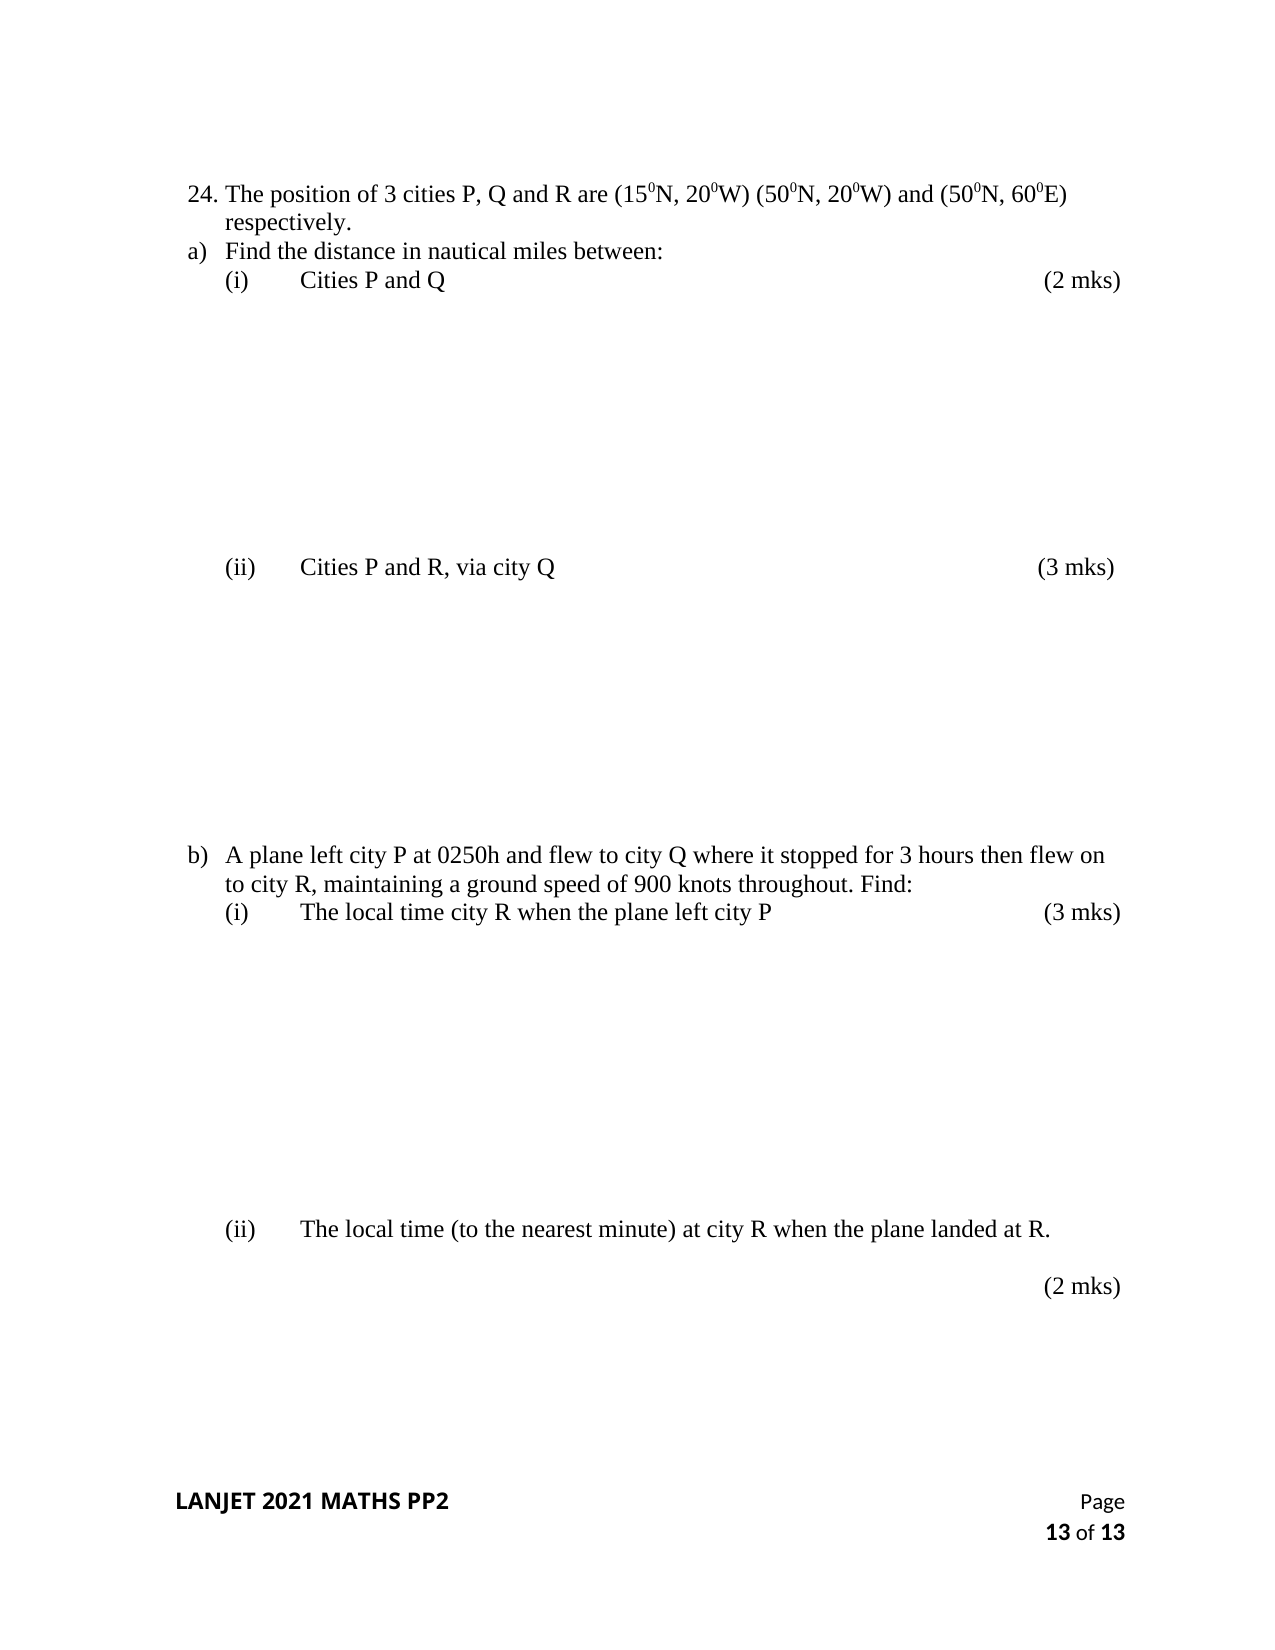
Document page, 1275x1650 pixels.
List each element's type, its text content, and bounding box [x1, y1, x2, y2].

list The local time (to the nearest minute) at city R when the plane landed at R. [225, 1214, 1125, 1271]
text (2 mks) [900, 1271, 1125, 1300]
list Cities P and R, via city Q (3 mks) [225, 552, 1125, 581]
list Cities P and Q (2 mks) [225, 265, 1125, 294]
list A plane left city P at 0250h and flew to city Q where it stopped for 3 hours then flew on to city R, maintaining a ground speed of 900 knots throughout. Find: [187, 840, 1125, 897]
list Find the distance in nautical miles between: [187, 236, 1125, 265]
list The position of 3 cities P, Q and R are (150N, 200W) (500N, 200W) and (500N, 600E) respectively. [187, 179, 1125, 236]
list The local time city R when the plane left city P (3 mks) [225, 897, 1125, 926]
